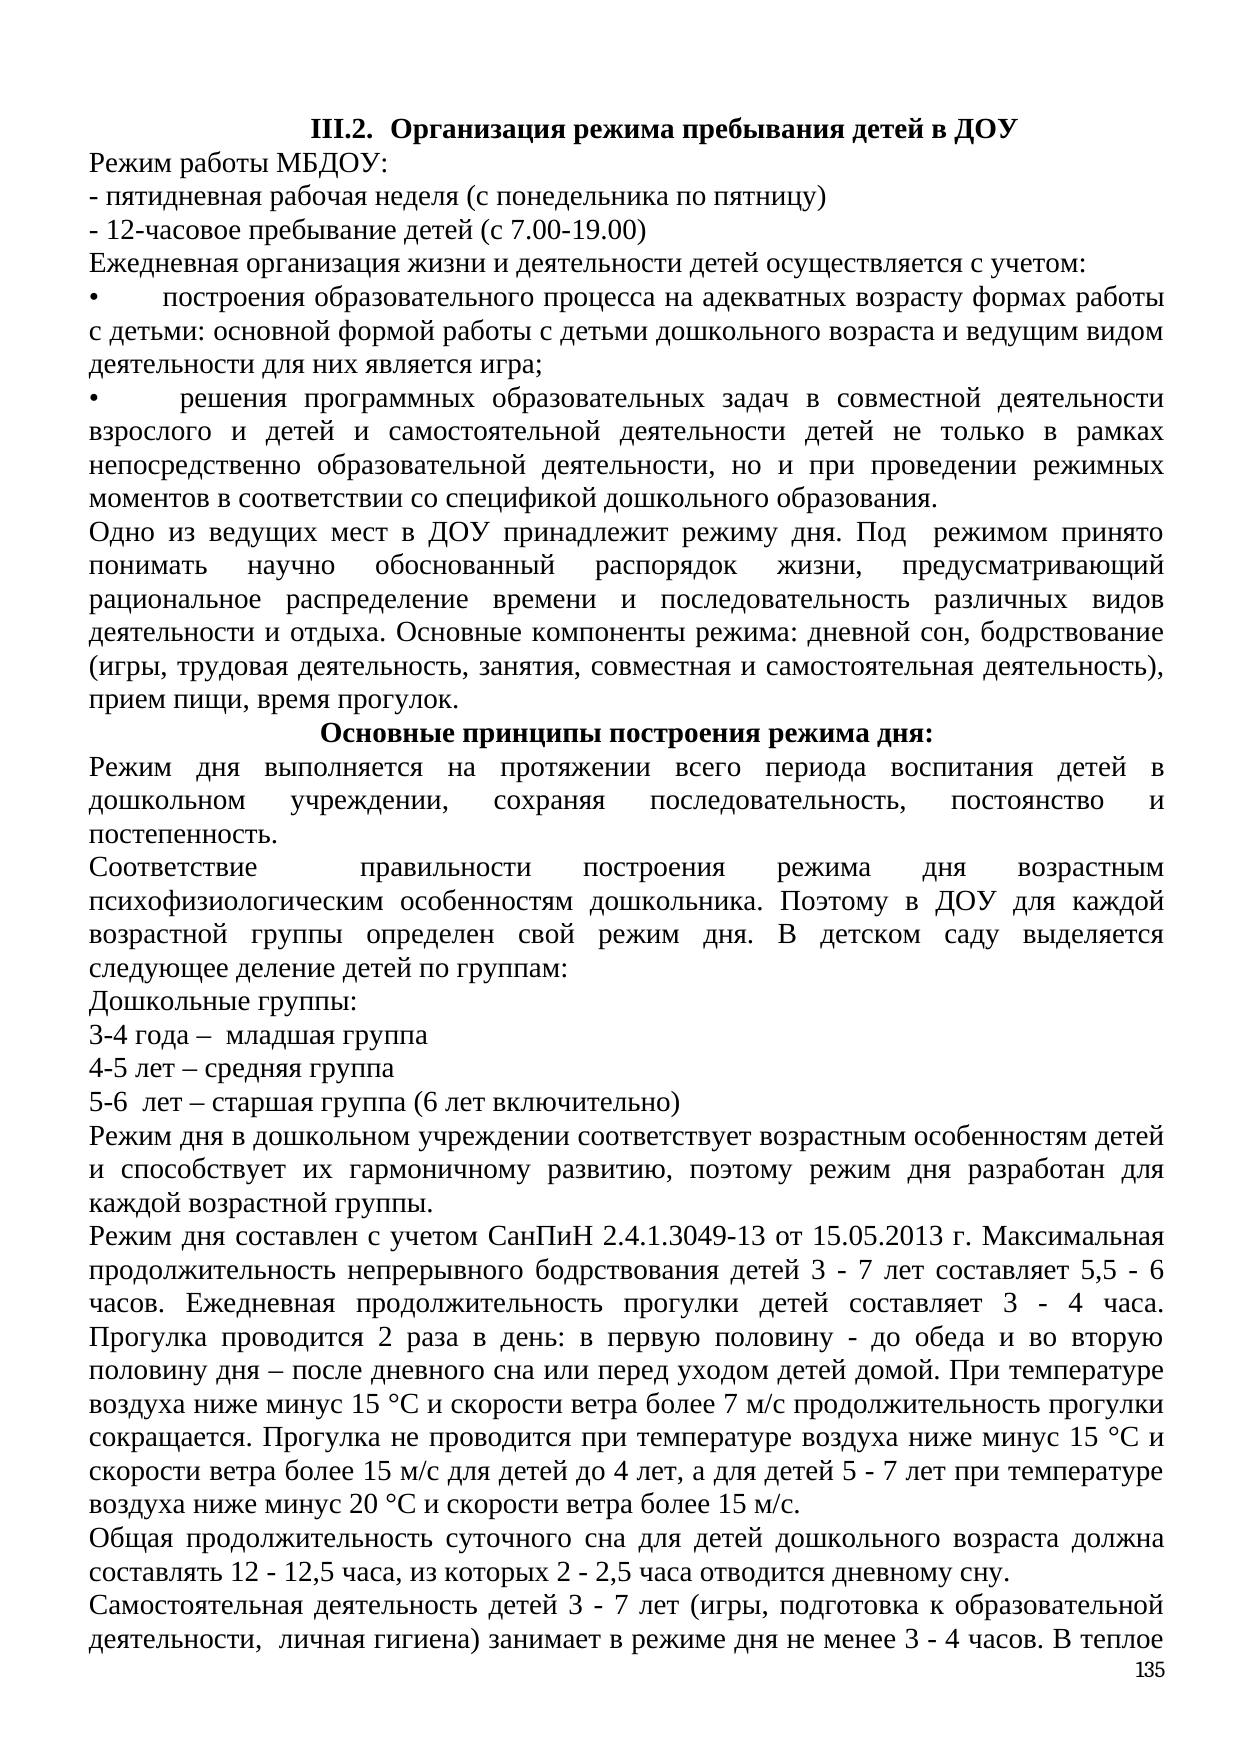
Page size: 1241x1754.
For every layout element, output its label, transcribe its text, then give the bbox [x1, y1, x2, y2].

text • решения программных образовательных задач в совместной деятельности взрослого и детей и самостоятельной деятельности детей не только в рамках непосредственно образовательной деятельности, но и при проведении режимных моментов в соответствии со спецификой дошкольного образования. [89, 380, 1165, 514]
text Одно из ведущих мест в ДОУ принадлежит режиму дня. Под режимом принято понимать научно обоснованный распорядок жизни, предусматривающий рациональное распределение времени и последовательность различных видов деятельности и отдыха. Основные компоненты режима: дневной сон, бодрствование (игры, трудовая деятельность, занятия, совместная и самостоятельная деятельность), прием пищи, время прогулок. [89, 514, 1165, 715]
text Режим дня в дошкольном учреждении соответствует возрастным особенностям детей и способствует их гармоничному развитию, поэтому режим дня разработан для каждой возрастной группы. [89, 1118, 1165, 1218]
text 3-4 года – младшая группа [89, 1017, 1165, 1051]
text Общая продолжительность суточного сна для детей дошкольного возраста должна составлять 12 - 12,5 часа, из которых 2 - 2,5 часа отводится дневному сну. [89, 1520, 1165, 1587]
text Основные принципы построения режима дня: [89, 715, 1165, 749]
text Режим дня выполняется на протяжении всего периода воспитания детей в дошкольном учреждении, сохраняя последовательность, постоянство и постепенность. [89, 749, 1165, 849]
text Дошкольные группы: [89, 983, 1165, 1017]
list Организация режима пребывания детей в ДОУ [164, 111, 1165, 145]
text Режим работы МБДОУ: [89, 145, 1165, 178]
text Режим дня составлен с учетом СанПиН 2.4.1.3049-13 от 15.05.2013 г. Максимальная продолжительность непрерывного бодрствования детей 3 - 7 лет составляет 5,5 - 6 часов. Ежедневная продолжительность прогулки детей составляет 3 - 4 часа. Прогулка проводится 2 раза в день: в первую половину - до обеда и во вторую половину дня – после дневного сна или перед уходом детей домой. При температуре воздуха ниже минус 15 °C и скорости ветра более 7 м/с продолжительность прогулки сокращается. Прогулка не проводится при температуре воздуха ниже минус 15 °C и скорости ветра более 15 м/с для детей до 4 лет, а для детей 5 - 7 лет при температуре воздуха ниже минус 20 °C и скорости ветра более 15 м/с. [89, 1218, 1165, 1520]
text Соответствие правильности построения режима дня возрастным психофизиологическим особенностям дошкольника. Поэтому в ДОУ для каждой возрастной группы определен свой режим дня. В детском саду выделяется следующее деление детей по группам: [89, 849, 1165, 983]
text - 12-часовое пребывание детей (с 7.00-19.00) [89, 212, 1165, 246]
text 5-6 лет – старшая группа (6 лет включительно) [89, 1084, 1165, 1118]
text 4-5 лет – средняя группа [89, 1051, 1165, 1084]
text • построения образовательного процесса на адекватных возрасту формах работы с детьми: основной формой работы с детьми дошкольного возраста и ведущим видом деятельности для них является игра; [89, 279, 1165, 380]
text - пятидневная рабочая неделя (с понедельника по пятницу) [89, 178, 1165, 212]
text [89, 1587, 1165, 1654]
text Ежедневная организация жизни и деятельности детей осуществляется с учетом: [89, 246, 1165, 279]
